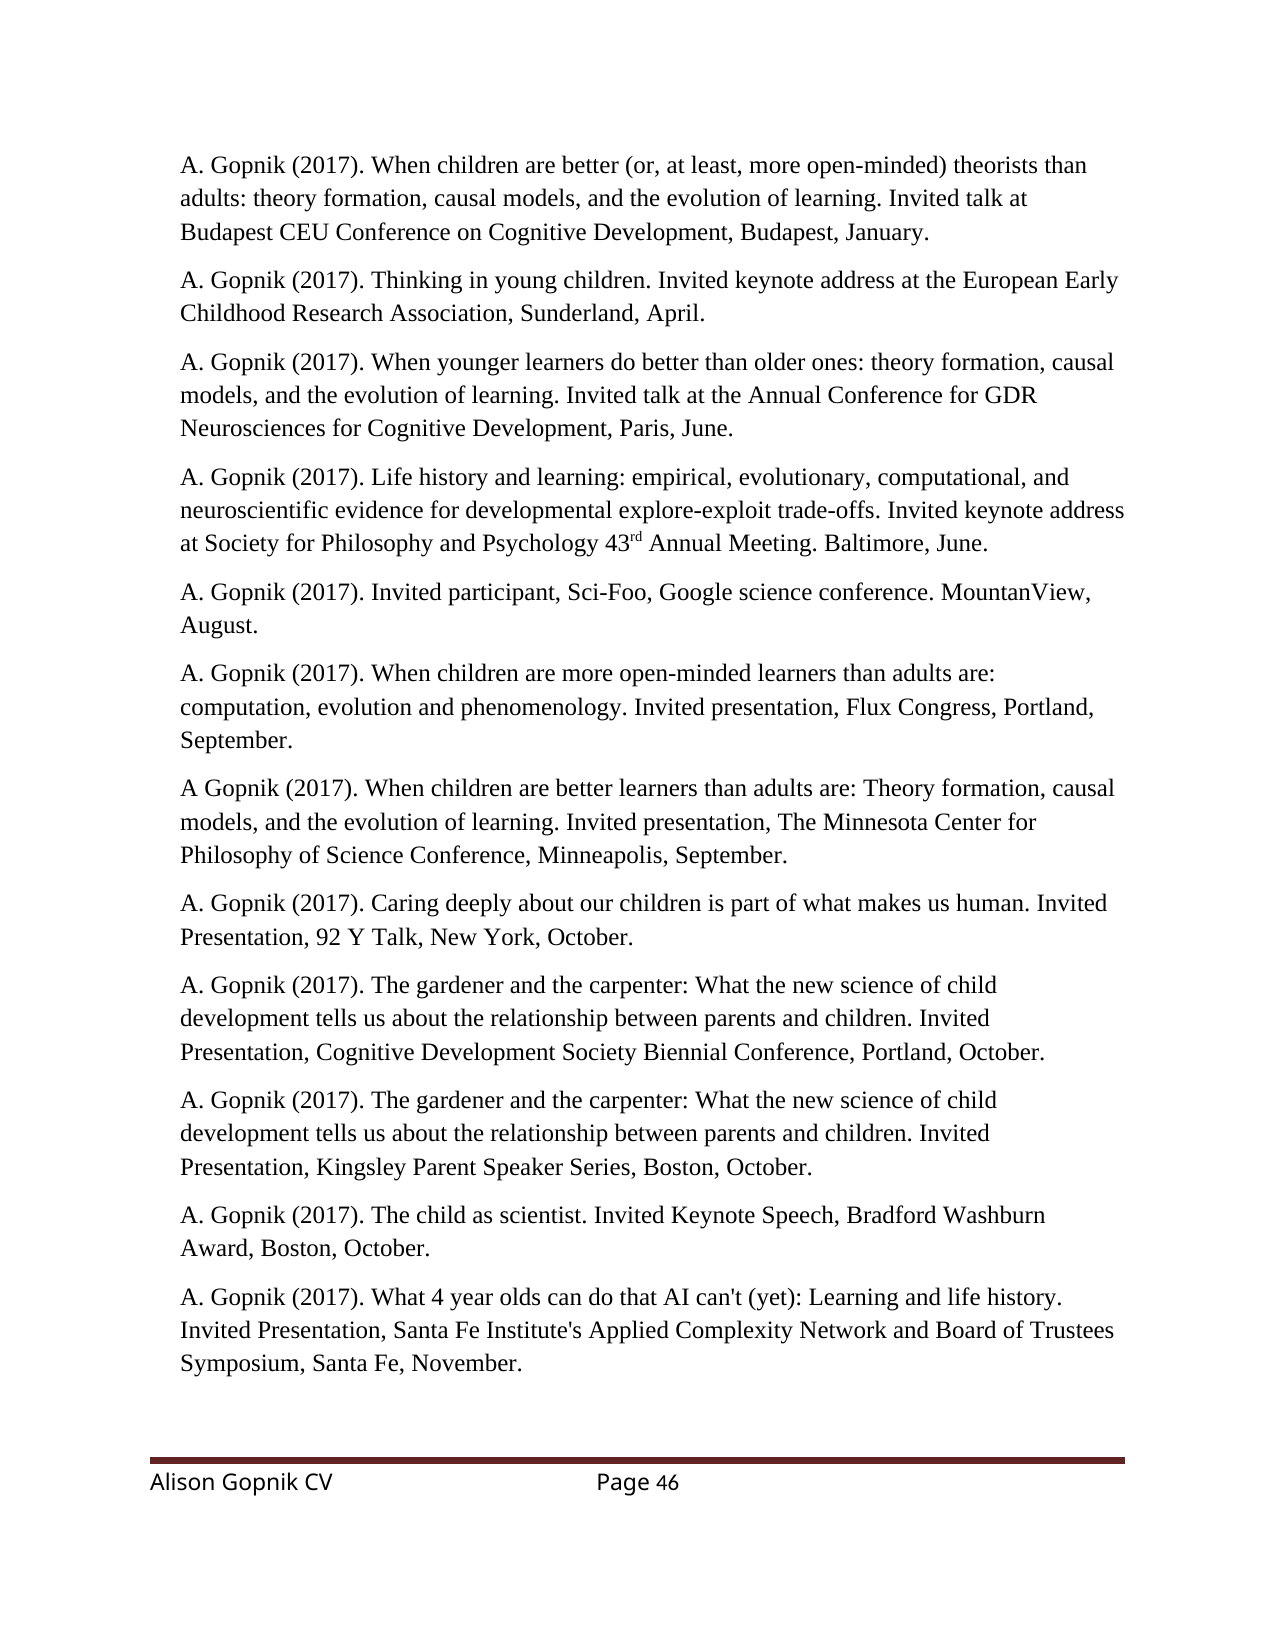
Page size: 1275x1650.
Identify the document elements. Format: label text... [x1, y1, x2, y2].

text A. Gopnik (2017). Life history and learning: empirical, evolutionary, computational, and neuroscientific evidence for developmental explore-exploit trade-offs. Invited keynote address at Society for Philosophy and Psychology 43rd Annual Meeting. Baltimore, June. [180, 462, 1125, 557]
text A Gopnik (2017). When children are better learners than adults are: Theory formation, causal models, and the evolution of learning. Invited presentation, The Minnesota Center for Philosophy of Science Conference, Minneapolis, September. [180, 773, 1125, 869]
text A. Gopnik (2017). What 4 year olds can do that AI can't (yet): Learning and life history. Invited Presentation, Santa Fe Institute's Applied Complexity Network and Board of Trustees Symposium, Santa Fe, November. [180, 1282, 1125, 1377]
text A. Gopnik (2017). Thinking in young children. Invited keynote address at the European Early Childhood Research Association, Sunderland, April. [180, 265, 1125, 327]
text A. Gopnik (2017). When children are better (or, at least, more open-minded) theorists than adults: theory formation, causal models, and the evolution of learning. Invited talk at Budapest CEU Conference on Cognitive Development, Budapest, January. [180, 150, 1125, 245]
text A. Gopnik (2017). The gardener and the carpenter: What the new science of child development tells us about the relationship between parents and children. Invited Presentation, Cognitive Development Society Biennial Conference, Portland, October. [180, 970, 1125, 1065]
text A. Gopnik (2017). Invited participant, Sci-Foo, Google science conference. MountanView, August. [180, 577, 1125, 639]
text A. Gopnik (2017). When children are more open-minded learners than adults are: computation, evolution and phenomenology. Invited presentation, Flux Congress, Portland, September. [180, 658, 1125, 754]
text A. Gopnik (2017). Caring deeply about our children is part of what makes us human. Invited Presentation, 92 Y Talk, New York, October. [180, 888, 1125, 950]
text A. Gopnik (2017). When younger learners do better than older ones: theory formation, causal models, and the evolution of learning. Invited talk at the Annual Conference for GDR Neurosciences for Cognitive Development, Paris, June. [180, 347, 1125, 442]
text A. Gopnik (2017). The child as scientist. Invited Keynote Speech, Bradford Washburn Award, Boston, October. [180, 1200, 1125, 1262]
text A. Gopnik (2017). The gardener and the carpenter: What the new science of child development tells us about the relationship between parents and children. Invited Presentation, Kingsley Parent Speaker Series, Boston, October. [180, 1085, 1125, 1180]
